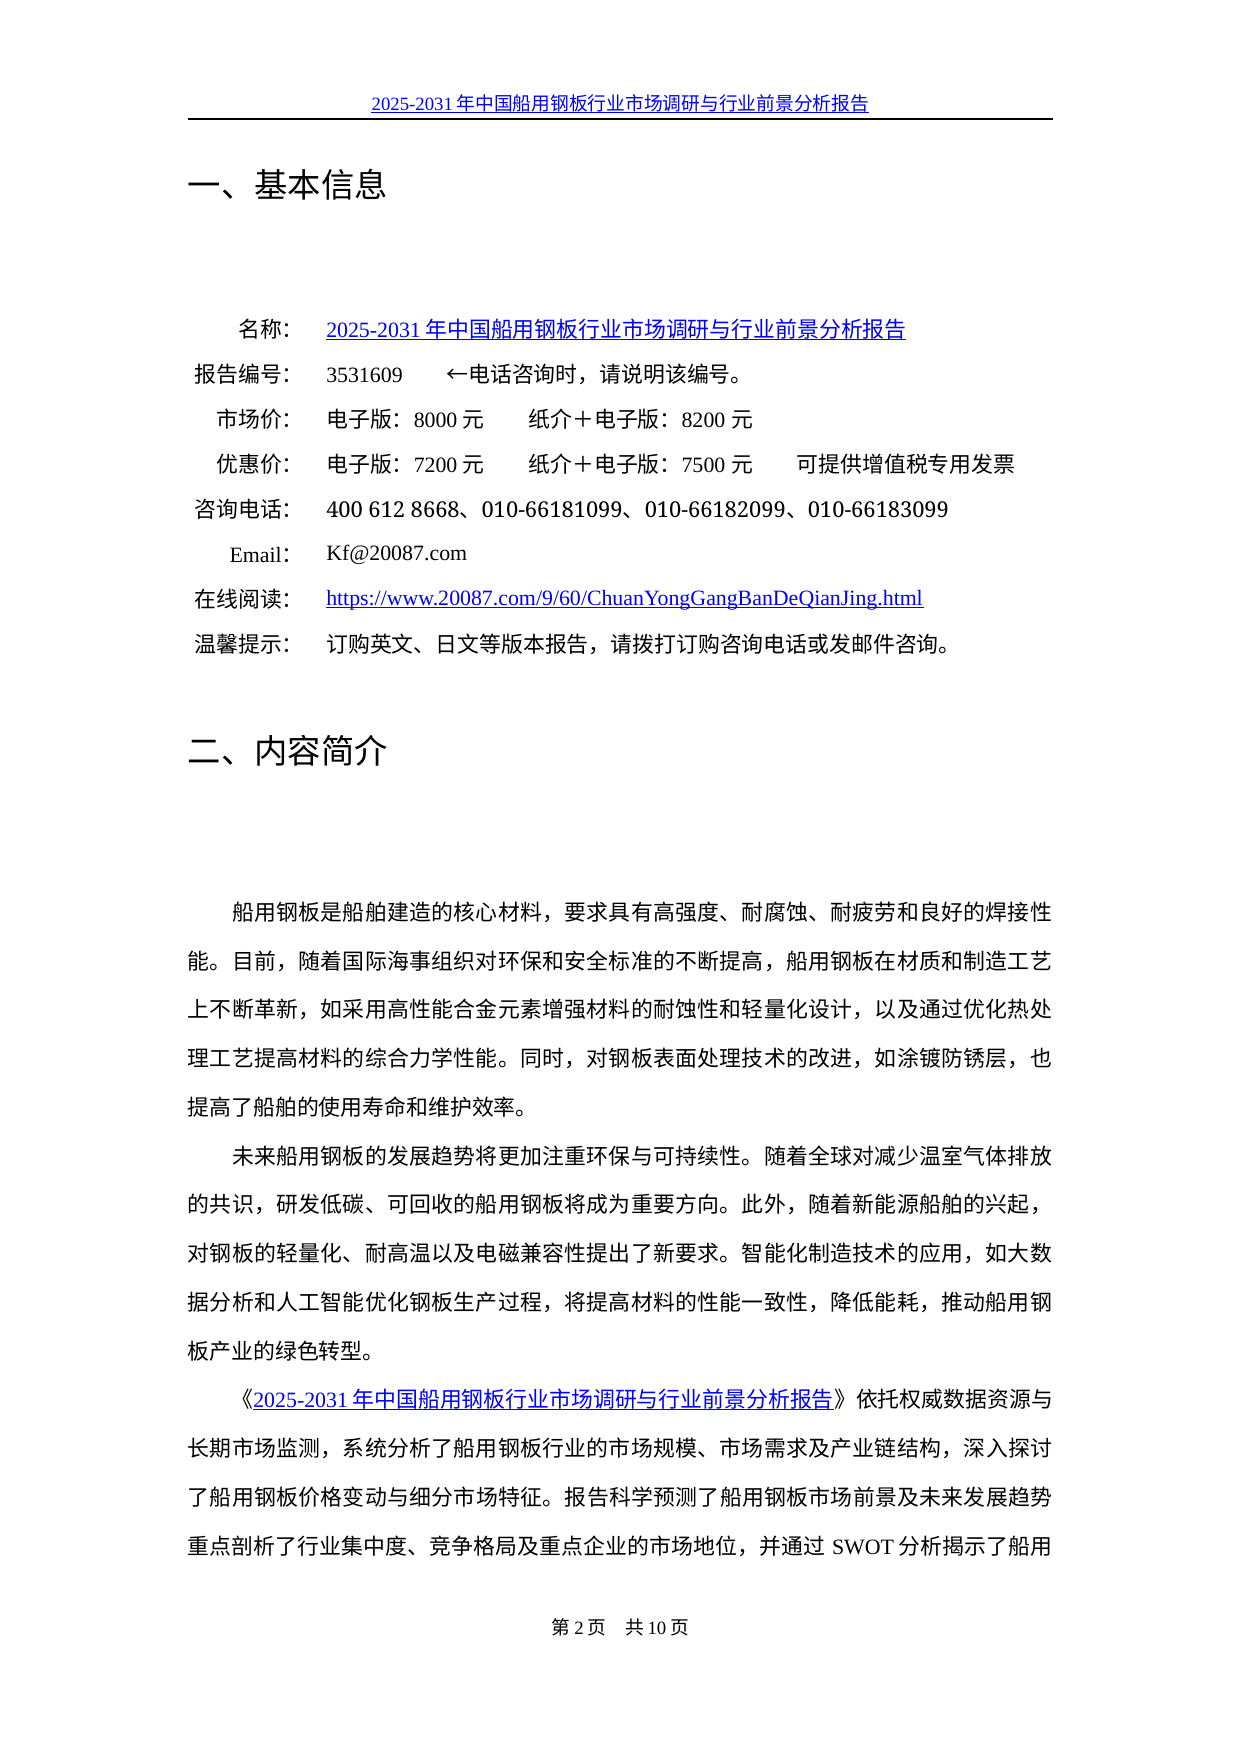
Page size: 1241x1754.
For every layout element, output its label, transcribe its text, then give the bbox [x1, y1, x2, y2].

table_cell 400 612 8668、010-66181099、010-66182099、010-66183099 [315, 492, 1073, 537]
table_header 2025-2031年中国船用钢板行业市场调研与行业前景分析报告 [315, 312, 1073, 357]
table_cell [315, 582, 1073, 627]
table_cell 电子版：8000 元 纸介＋电子版：8200 元 [315, 402, 1073, 447]
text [187, 894, 1053, 1561]
title 二、内容简介 [187, 717, 1053, 782]
table_cell 优惠价： [167, 447, 315, 492]
table_cell 电子版：7200 元 纸介＋电子版：7500 元 可提供增值税专用发票 [315, 447, 1073, 492]
table_cell 报告编号： [167, 357, 315, 402]
table_cell Email： [167, 537, 315, 582]
table_cell 3531609 ←电话咨询时，请说明该编号。 [315, 357, 1073, 402]
table_cell 温馨提示： [167, 627, 315, 672]
table_header 名称： [167, 312, 315, 357]
table_cell 市场价： [167, 402, 315, 447]
title 一、基本信息 [187, 150, 1053, 215]
table_cell 咨询电话： [167, 492, 315, 537]
table_cell 在线阅读： [167, 582, 315, 627]
table_cell 订购英文、日文等版本报告，请拨打订购咨询电话或发邮件咨询。 [315, 627, 1073, 672]
table_cell Kf@20087.com [315, 537, 1073, 582]
